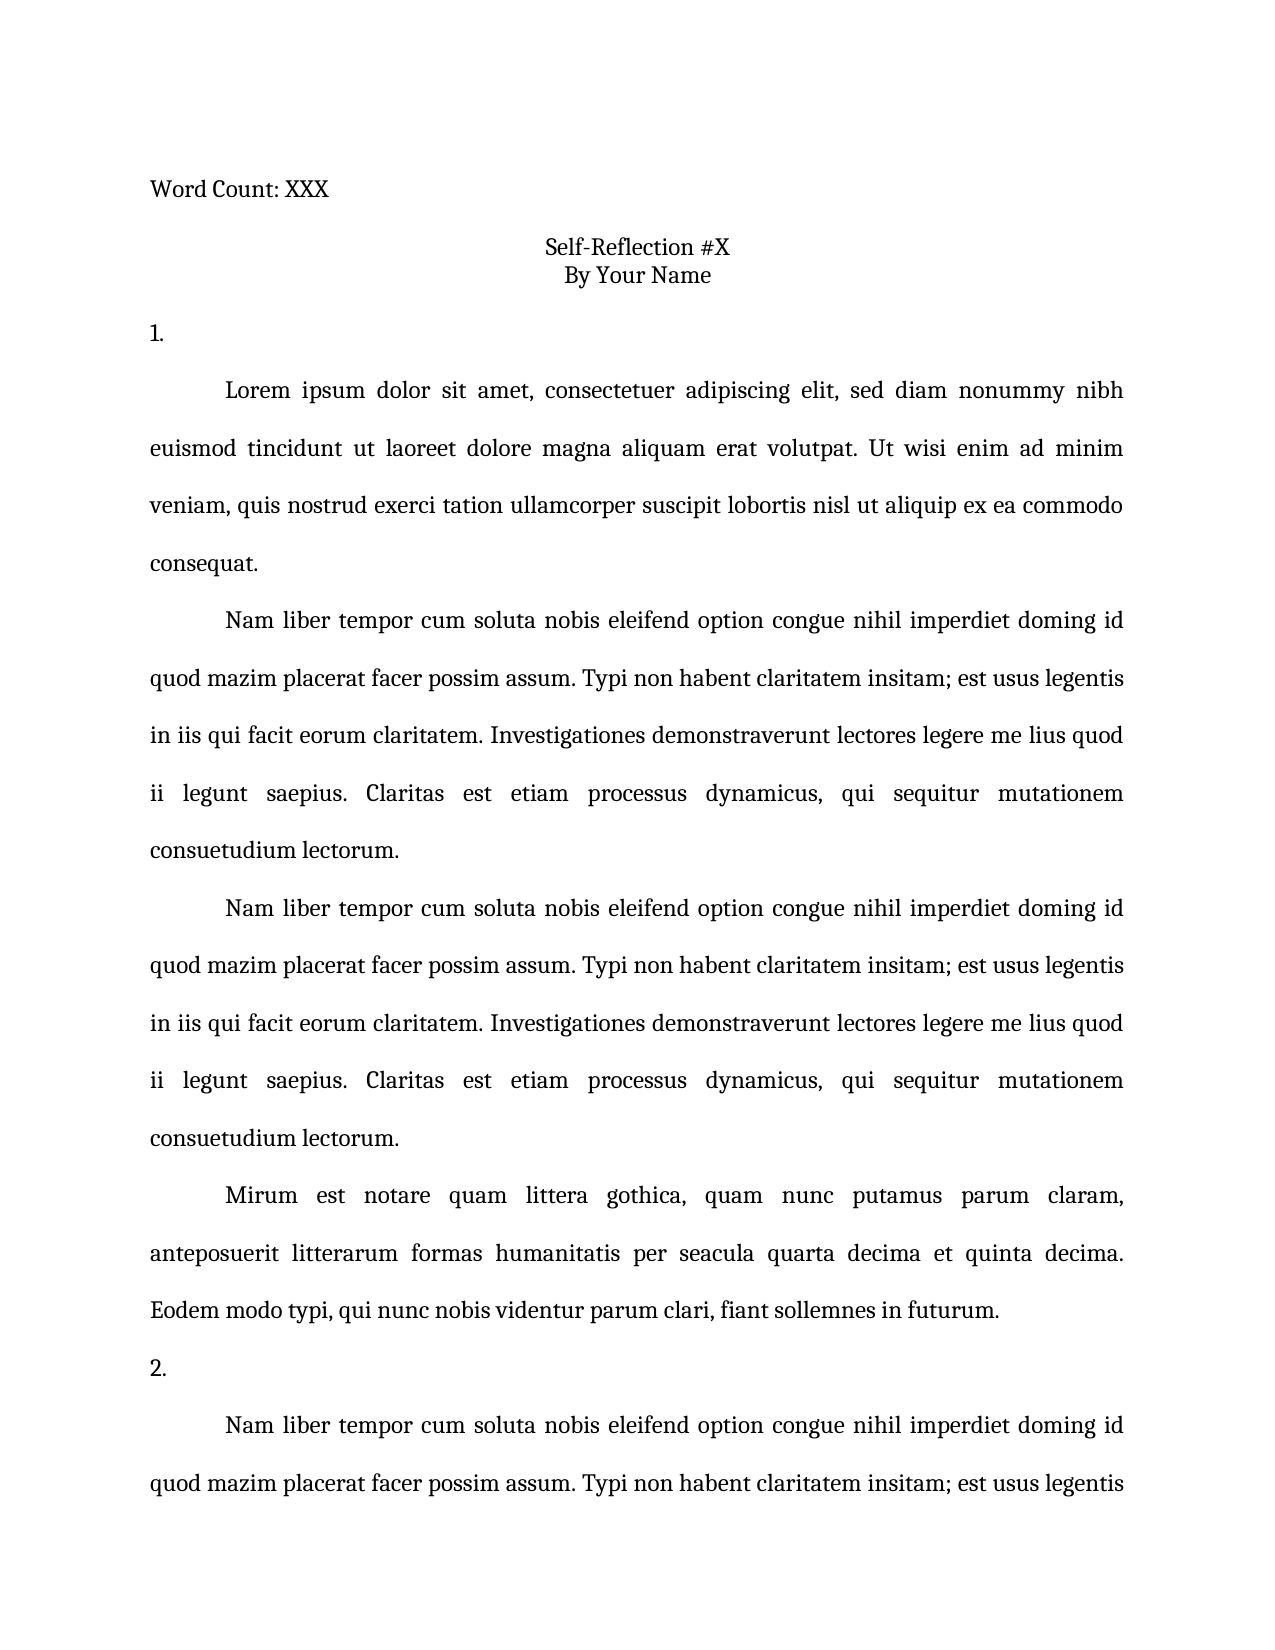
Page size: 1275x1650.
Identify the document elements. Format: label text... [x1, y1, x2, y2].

text Mirum est notare quam littera gothica, quam nunc putamus parum claram, anteposuerit litterarum formas humanitatis per seacula quarta decima et quinta decima. Eodem modo typi, qui nunc nobis videntur parum clari, fiant sollemnes in futurum. [150, 1181, 1125, 1325]
text 1. [150, 319, 1125, 347]
text 2. [150, 1354, 1125, 1382]
title Self-Reflection #X [150, 232, 1125, 261]
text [150, 1411, 1125, 1497]
text Lorem ipsum dolor sit amet, consectetuer adipiscing elit, sed diam nonummy nibh euismod tincidunt ut laoreet dolore magna aliquam erat volutpat. Ut wisi enim ad minim veniam, quis nostrud exerci tation ullamcorper suscipit lobortis nisl ut aliquip ex ea commodo consequat. [150, 376, 1125, 577]
text By Your Name [150, 261, 1125, 290]
subtitle Word Count: XXX [150, 175, 1125, 204]
